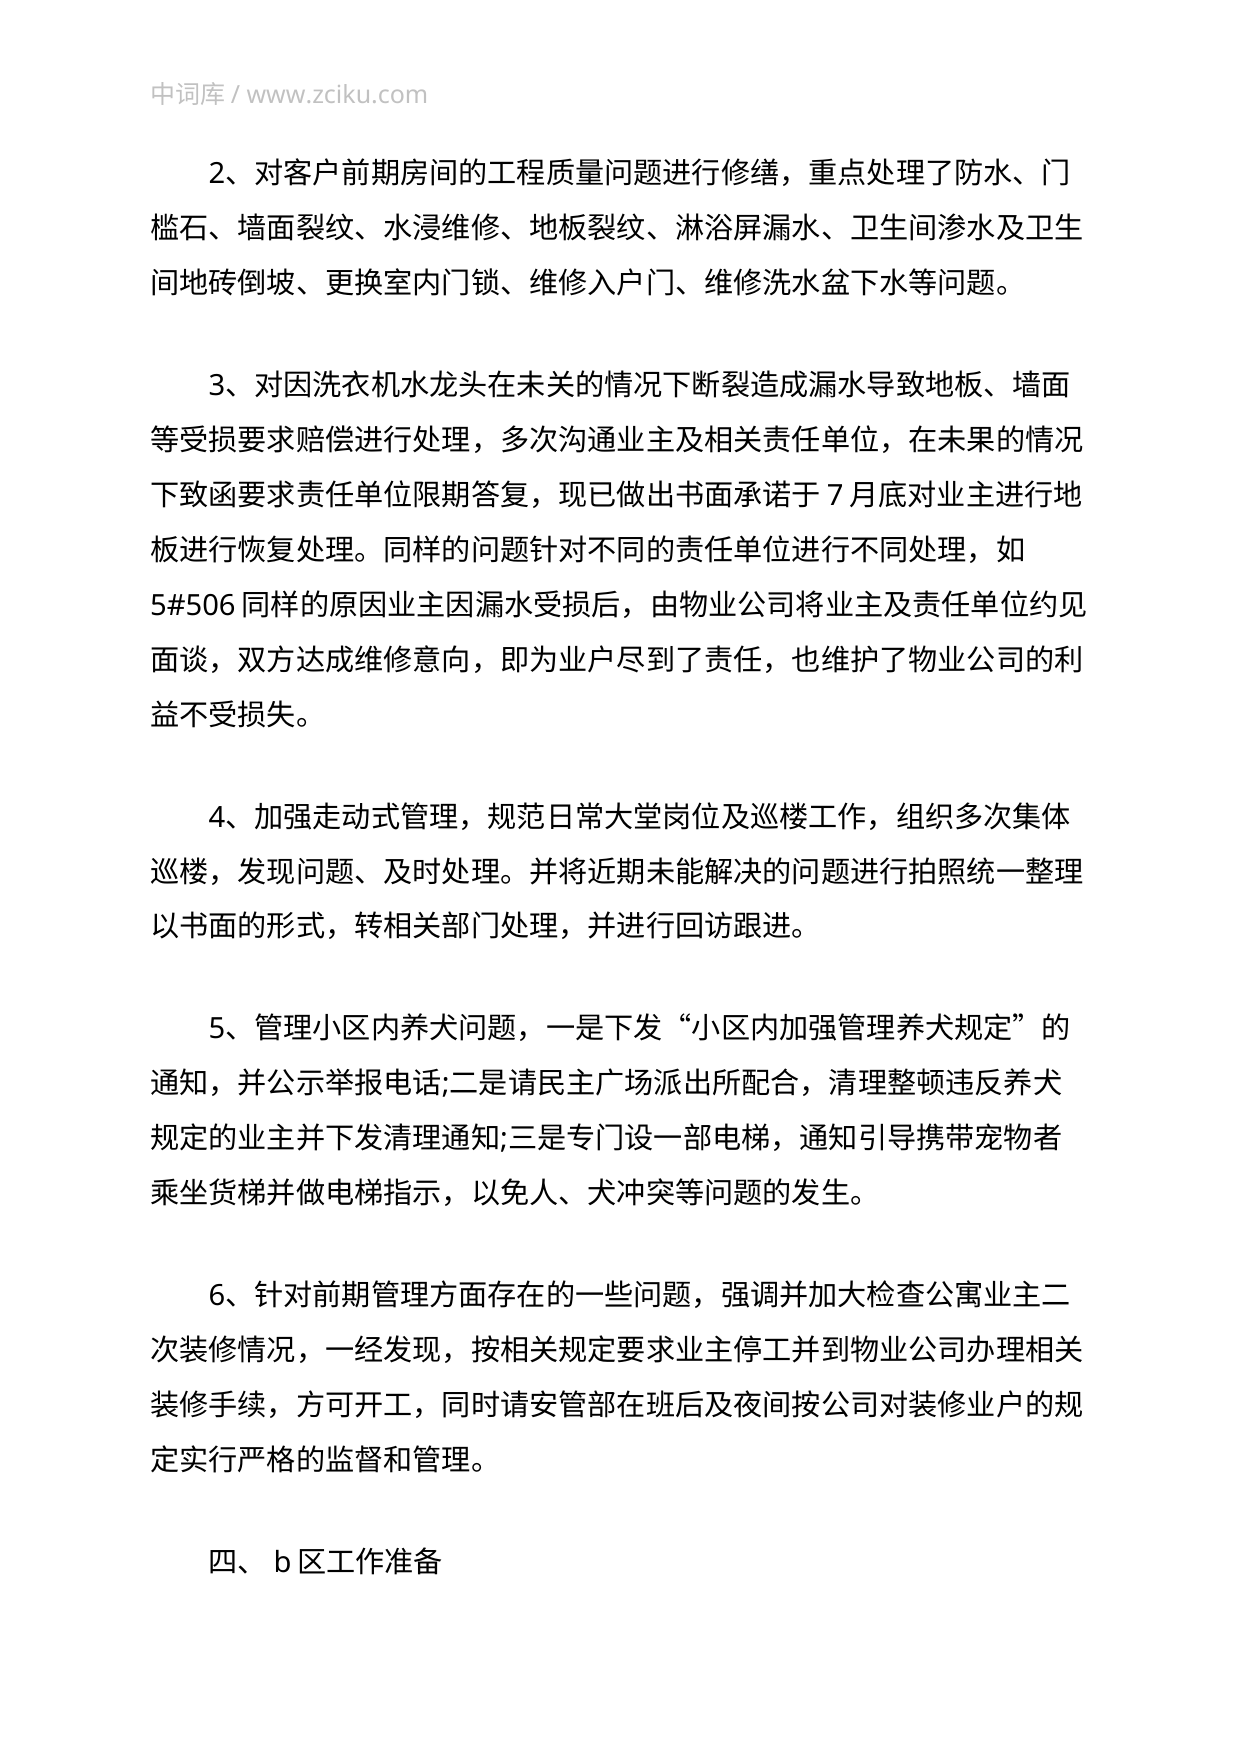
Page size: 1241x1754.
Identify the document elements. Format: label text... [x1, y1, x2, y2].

text 6、针对前期管理方面存在的一些问题，强调并加大检查公寓业主二次装修情况，一经发现，按相关规定要求业主停工并到物业公司办理相关装修手续，方可开工，同时请安管部在班后及夜间按公司对装修业户的规定实行严格的监督和管理。 [150, 1272, 1090, 1479]
text 2、对客户前期房间的工程质量问题进行修缮，重点处理了防水、门槛石、墙面裂纹、水浸维修、地板裂纹、淋浴屏漏水、卫生间渗水及卫生间地砖倒坡、更换室内门锁、维修入户门、维修洗水盆下水等问题。 [150, 150, 1090, 302]
text 5、管理小区内养犬问题，一是下发“小区内加强管理养犬规定”的通知，并公示举报电话;二是请民主广场派出所配合，清理整顿违反养犬规定的业主并下发清理通知;三是专门设一部电梯，通知引导携带宠物者乘坐货梯并做电梯指示，以免人、犬冲突等问题的发生。 [150, 1005, 1090, 1212]
text 四、 b区工作准备 [150, 1538, 1090, 1581]
text 3、对因洗衣机水龙头在未关的情况下断裂造成漏水导致地板、墙面等受损要求赔偿进行处理，多次沟通业主及相关责任单位，在未果的情况下致函要求责任单位限期答复，现已做出书面承诺于7月底对业主进行地板进行恢复处理。同样的问题针对不同的责任单位进行不同处理，如5#506同样的原因业主因漏水受损后，由物业公司将业主及责任单位约见面谈，双方达成维修意向，即为业户尽到了责任，也维护了物业公司的利益不受损失。 [150, 362, 1090, 734]
text 4、加强走动式管理，规范日常大堂岗位及巡楼工作，组织多次集体巡楼，发现问题、及时处理。并将近期未能解决的问题进行拍照统一整理以书面的形式，转相关部门处理，并进行回访跟进。 [150, 793, 1090, 945]
